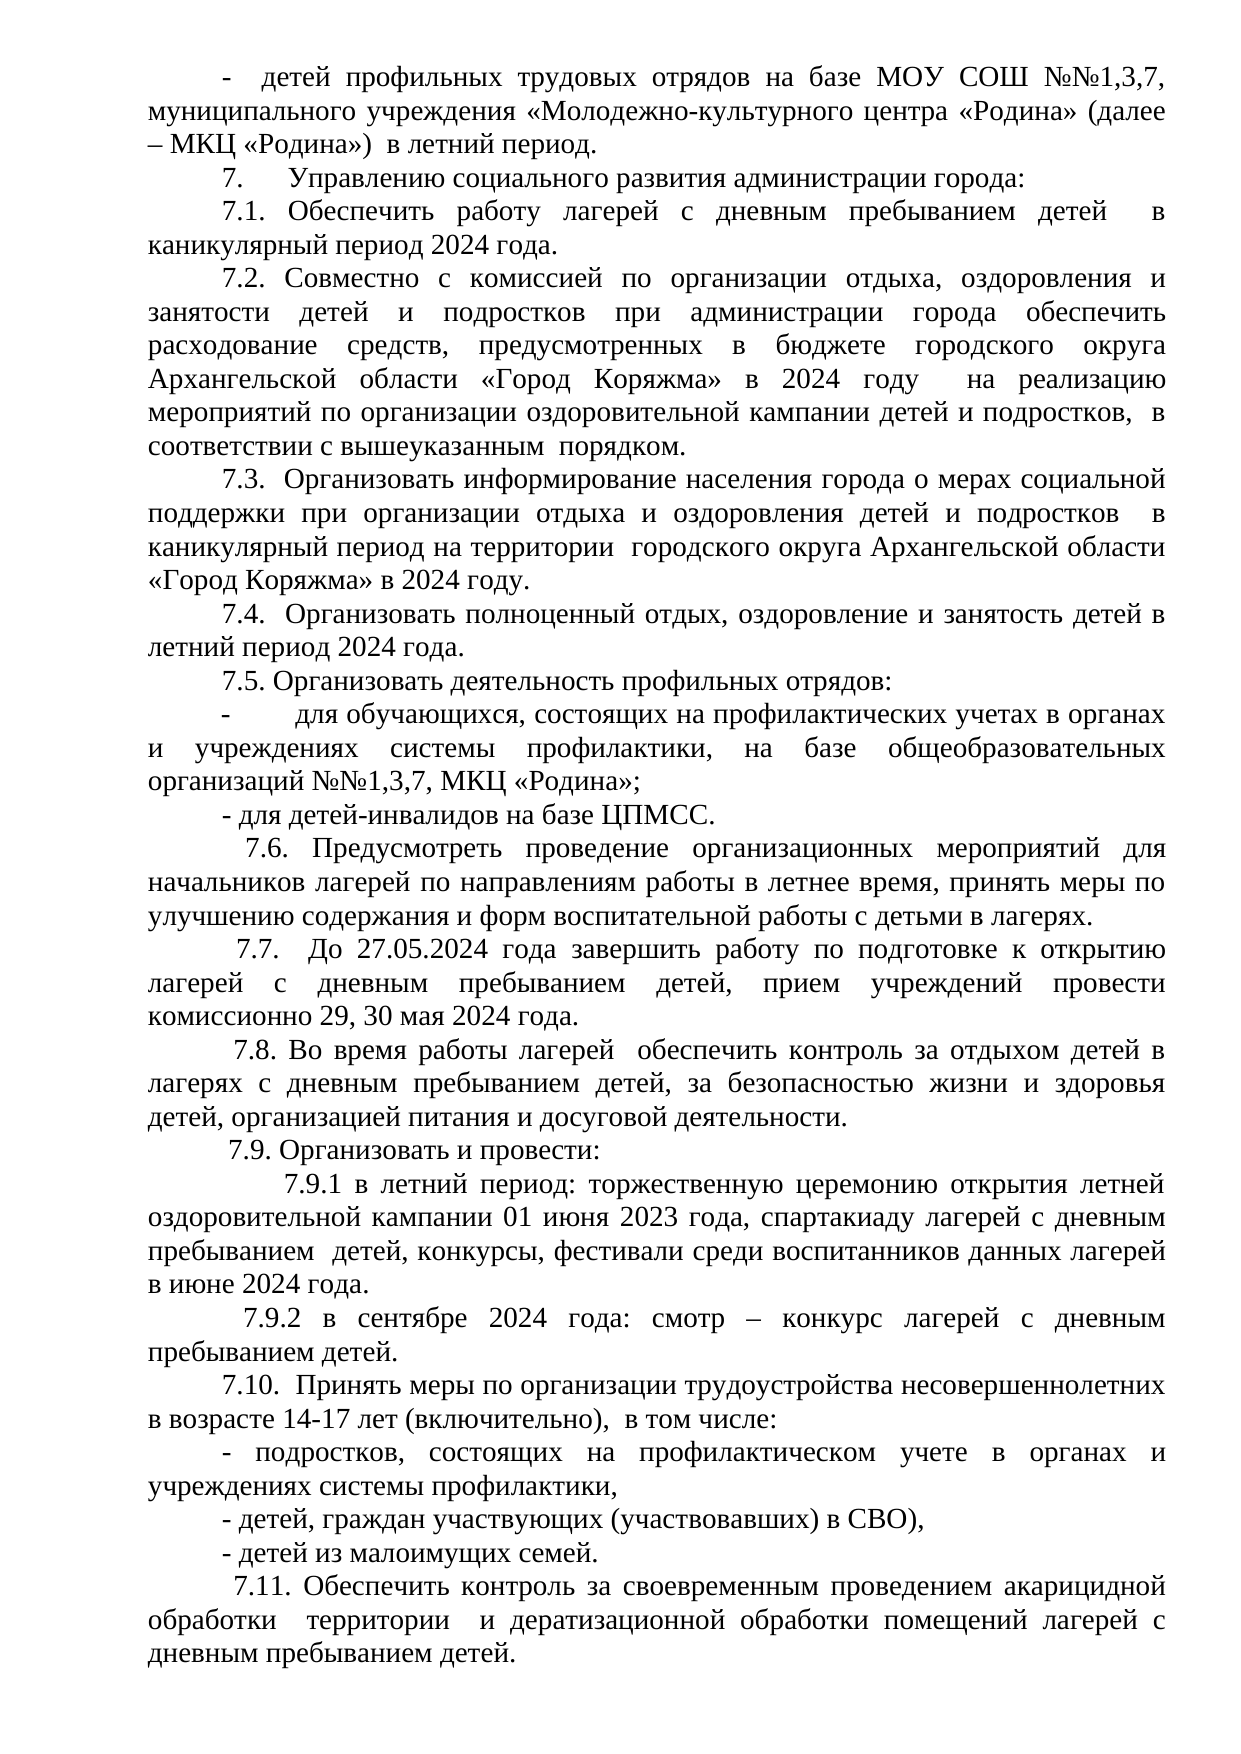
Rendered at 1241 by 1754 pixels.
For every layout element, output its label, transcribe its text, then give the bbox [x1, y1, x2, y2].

text 7.9.1 в летний период: торжественную церемонию открытия летней оздоровительной кампании 01 июня 2023 года, спартакиаду лагерей с дневным пребыванием детей, конкурсы, фестивали среди воспитанников данных лагерей в июне 2024 года. [148, 1166, 1167, 1300]
text 7.10. Принять меры по организации трудоустройства несовершеннолетних в возрасте 14-17 лет (включительно), в том числе: [148, 1367, 1167, 1434]
text 7.9.2 в сентябре 2024 года: смотр – конкурс лагерей с дневным пребыванием детей. [148, 1300, 1167, 1367]
text - детей из малоимущих семей. [148, 1535, 1167, 1568]
text 7.4. Организовать полноценный отдых, оздоровление и занятость детей в летний период 2024 года. [148, 596, 1167, 663]
text - подростков, состоящих на профилактическом учете в органах и учреждениях системы профилактики, [148, 1434, 1167, 1501]
text 7. Управлению социального развития администрации города: [148, 160, 1167, 193]
text 7.8. Во время работы лагерей обеспечить контроль за отдыхом детей в лагерях с дневным пребыванием детей, за безопасностью жизни и здоровья детей, организацией питания и досуговой деятельности. [148, 1032, 1167, 1132]
text 7.3. Организовать информирование населения города о мерах социальной поддержки при организации отдыха и оздоровления детей и подростков в каникулярный период на территории городского округа Архангельской области «Город Коряжма» в 2024 году. [148, 462, 1167, 596]
text 7.1. Обеспечить работу лагерей с дневным пребыванием детей в каникулярный период 2024 года. [148, 193, 1167, 260]
text - для детей-инвалидов на базе ЦПМСС. [148, 797, 1167, 831]
text 7.11. Обеспечить контроль за своевременным проведением акарицидной обработки территории и дератизационной обработки помещений лагерей с дневным пребыванием детей. [148, 1568, 1167, 1669]
text - для обучающихся, состоящих на профилактических учетах в органах и учреждениях системы профилактики, на базе общеобразовательных организаций №№1,3,7, МКЦ «Родина»; [148, 696, 1167, 797]
text 7.6. Предусмотреть проведение организационных мероприятий для начальников лагерей по направлениям работы в летнее время, принять меры по улучшению содержания и форм воспитательной работы с детьми в лагерях. [148, 831, 1167, 931]
text 7.7. До 27.05.2024 года завершить работу по подготовке к открытию лагерей с дневным пребыванием детей, прием учреждений провести комиссионно 29, 30 мая 2024 года. [148, 931, 1167, 1032]
text - детей, граждан участвующих (участвовавших) в СВО), [148, 1501, 1167, 1535]
text 7.9. Организовать и провести: [148, 1132, 1167, 1166]
text - детей профильных трудовых отрядов на базе МОУ СОШ №№1,3,7, муниципального учреждения «Молодежно-культурного центра «Родина» (далее – МКЦ «Родина») в летний период. [148, 59, 1167, 160]
text 7.5. Организовать деятельность профильных отрядов: [148, 663, 1167, 696]
text 7.2. Совместно с комиссией по организации отдыха, оздоровления и занятости детей и подростков при администрации города обеспечить расходование средств, предусмотренных в бюджете городского округа Архангельской области «Город Коряжма» в 2024 году на реализацию мероприятий по организации оздоровительной кампании детей и подростков, в соответствии с вышеуказанным порядком. [148, 260, 1167, 462]
